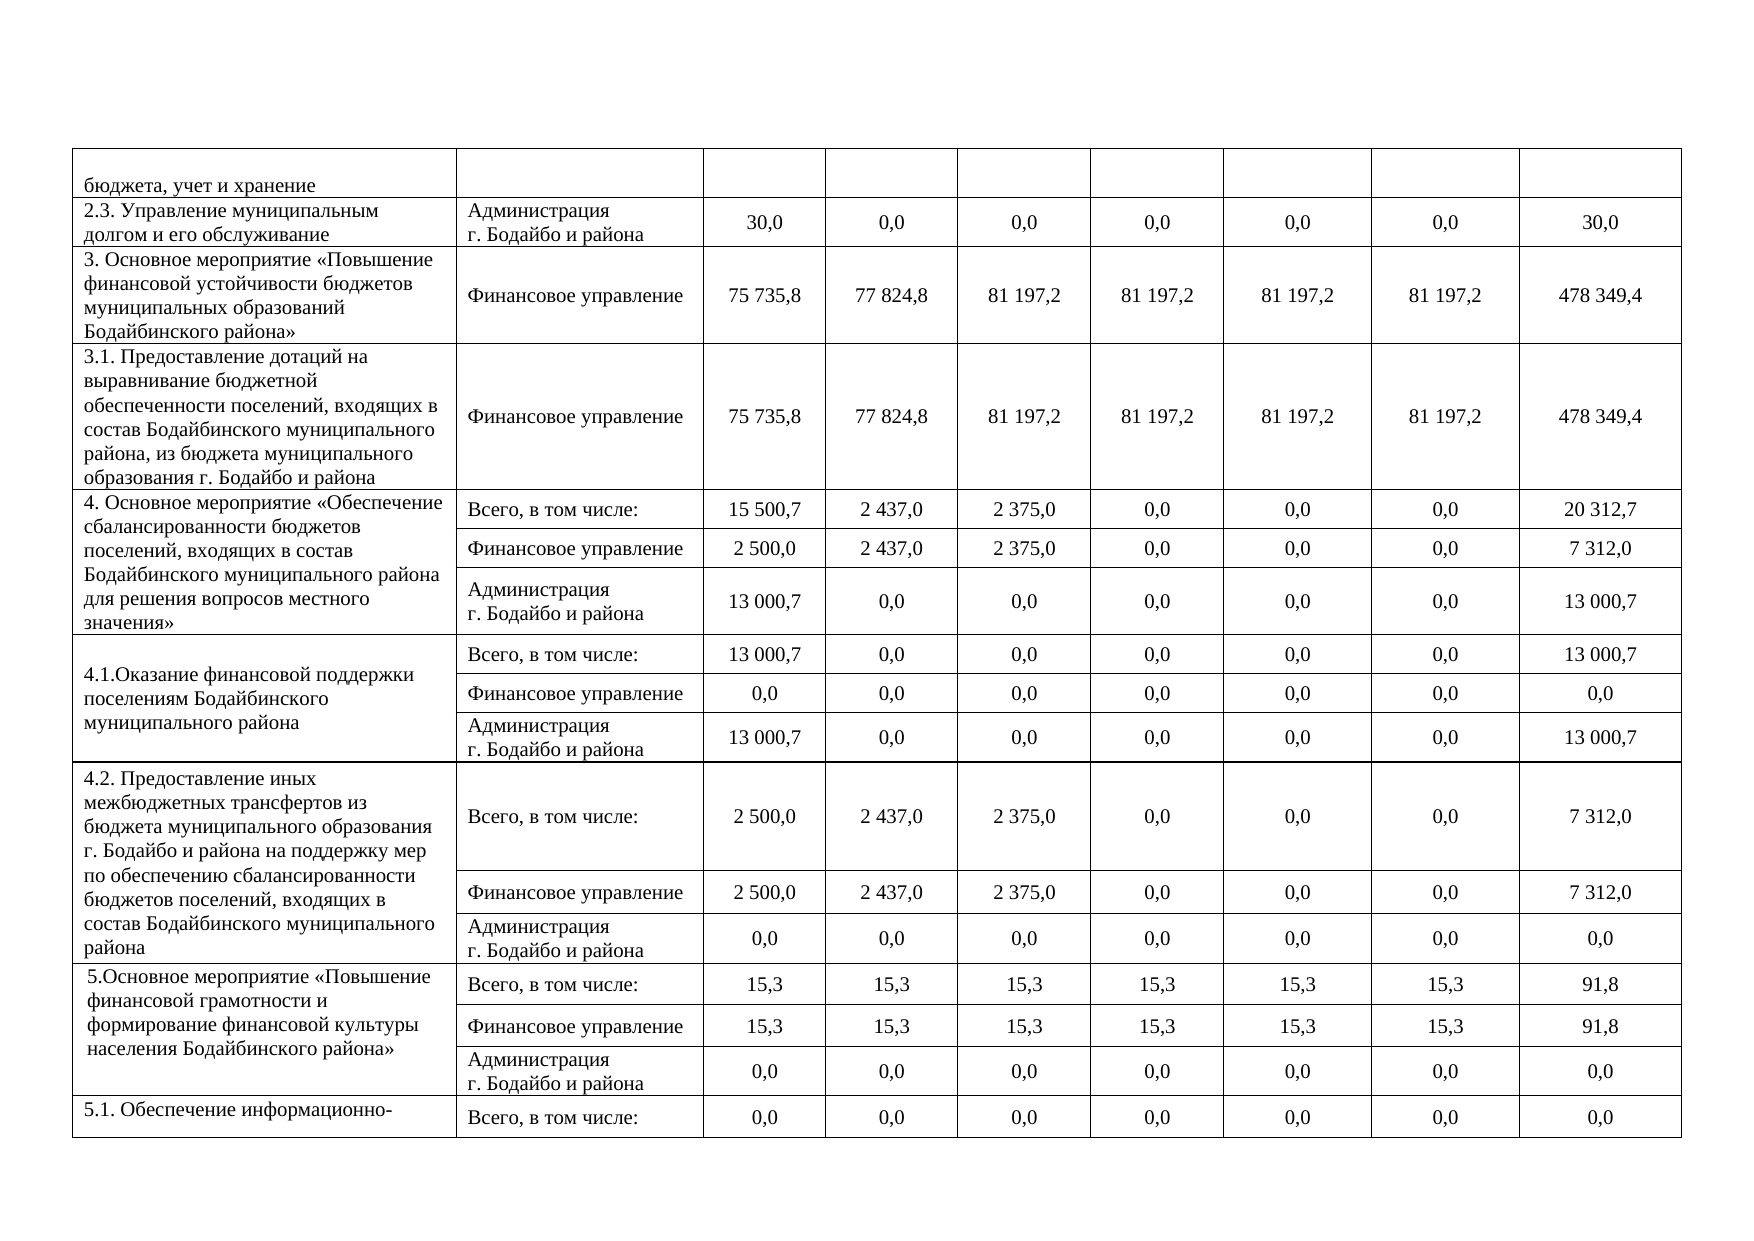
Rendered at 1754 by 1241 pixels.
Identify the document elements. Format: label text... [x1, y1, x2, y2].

table_cell Всего, в том числе: [457, 1096, 703, 1137]
table_cell 0,0 [1224, 713, 1371, 761]
table_cell 0,0 [704, 1047, 825, 1095]
table_cell 2 500,0 [704, 763, 825, 870]
table_cell Финансовое управление [457, 871, 703, 913]
table_cell 0,0 [1520, 674, 1681, 712]
table_cell 0,0 [1091, 529, 1223, 567]
table_cell 0,0 [826, 1047, 957, 1095]
table_cell 2 375,0 [958, 871, 1090, 913]
table_cell 0,0 [826, 568, 957, 634]
table_cell 2 500,0 [704, 871, 825, 913]
table_cell 91,8 [1520, 964, 1681, 1004]
table_cell 20 312,7 [1520, 490, 1681, 528]
table_cell 0,0 [1224, 674, 1371, 712]
table_cell 0,0 [1224, 198, 1371, 246]
table_cell 0,0 [1091, 568, 1223, 634]
table_cell 2 500,0 [704, 529, 825, 567]
table_cell 2.3. Управление муниципальным долгом и его обслуживание [73, 198, 456, 246]
table_cell 0,0 [826, 635, 957, 673]
table_cell 81 197,2 [1372, 344, 1519, 489]
table_cell 15,3 [1091, 1005, 1223, 1046]
table_cell 7 312,0 [1520, 763, 1681, 870]
table_cell 0,0 [1372, 1047, 1519, 1095]
table_cell 4. Основное мероприятие «Обеспечение сбалансированности бюджетов поселений, входящих в состав Бодайбинского муниципального района для решения вопросов местного значения» [73, 490, 456, 634]
table_cell 0,0 [1372, 914, 1519, 962]
table_cell 4.1.Оказание финансовой поддержки поселениям Бодайбинского муниципального района [73, 635, 456, 761]
table_cell 2 437,0 [826, 529, 957, 567]
table_cell Финансовое управление [457, 674, 703, 712]
table_cell 15,3 [704, 964, 825, 1004]
table_cell 0,0 [1091, 635, 1223, 673]
table_cell 15,3 [1224, 1005, 1371, 1046]
table_cell 0,0 [958, 1096, 1090, 1137]
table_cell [73, 1096, 456, 1137]
table_cell 0,0 [1091, 1096, 1223, 1137]
table_cell 0,0 [1372, 198, 1519, 246]
table_cell 81 197,2 [1372, 247, 1519, 343]
table_cell 2 375,0 [958, 490, 1090, 528]
table_cell 0,0 [1091, 713, 1223, 761]
table_cell 15 500,7 [704, 490, 825, 528]
table_cell 13 000,7 [1520, 568, 1681, 634]
table_cell 30,0 [1520, 198, 1681, 246]
table_cell 0,0 [826, 1096, 957, 1137]
table_cell Финансовое управление [457, 529, 703, 567]
table_cell Администрация г. Бодайбо и района [457, 568, 703, 634]
table_cell 0,0 [1091, 1047, 1223, 1095]
table_cell 2 375,0 [958, 529, 1090, 567]
table_cell 0,0 [1372, 871, 1519, 913]
table_cell Всего, в том числе: [457, 964, 703, 1004]
table_cell 0,0 [1372, 490, 1519, 528]
table_cell 0,0 [1224, 914, 1371, 962]
table_cell 0,0 [1091, 763, 1223, 870]
table_cell 0,0 [1224, 763, 1371, 870]
table_cell Администрация г. Бодайбо и района [457, 914, 703, 962]
table_cell 0,0 [1224, 1047, 1371, 1095]
table_cell 13 000,7 [1520, 635, 1681, 673]
table_cell Всего, в том числе: [457, 763, 703, 870]
table_cell 0,0 [1091, 871, 1223, 913]
table_cell 75 735,8 [704, 344, 825, 489]
table_cell 0,0 [1372, 674, 1519, 712]
table_cell 0,0 [958, 914, 1090, 962]
table_cell Администрация г. Бодайбо и района [457, 1047, 703, 1095]
table_cell 0,0 [1520, 1096, 1681, 1137]
table_cell Финансовое управление [457, 1005, 703, 1046]
table_cell 0,0 [1224, 490, 1371, 528]
table_cell 0,0 [1372, 568, 1519, 634]
table_cell 15,3 [958, 1005, 1090, 1046]
table_cell 13 000,7 [1520, 713, 1681, 761]
table_cell 0,0 [1091, 198, 1223, 246]
table_cell 7 312,0 [1520, 529, 1681, 567]
table_cell 478 349,4 [1520, 247, 1681, 343]
table_cell 0,0 [826, 713, 957, 761]
table_cell 15,3 [826, 964, 957, 1004]
table_cell 15,3 [704, 1005, 825, 1046]
table_cell 0,0 [826, 674, 957, 712]
table_cell 0,0 [1091, 914, 1223, 962]
table_cell 0,0 [1224, 1096, 1371, 1137]
table_cell 0,0 [1091, 490, 1223, 528]
table_cell 0,0 [958, 635, 1090, 673]
table_cell 13 000,7 [704, 568, 825, 634]
table_cell 77 824,8 [826, 247, 957, 343]
table_cell 2 437,0 [826, 490, 957, 528]
table_cell 478 349,4 [1520, 344, 1681, 489]
table_cell Всего, в том числе: [457, 490, 703, 528]
table_cell 81 197,2 [1091, 344, 1223, 489]
table_cell Администрация г. Бодайбо и района [457, 713, 703, 761]
table_cell Финансовое управление [457, 247, 703, 343]
table_cell 0,0 [1224, 871, 1371, 913]
table_cell 7 312,0 [1520, 871, 1681, 913]
table_cell Всего, в том числе: [457, 635, 703, 673]
table_cell 15,3 [1372, 964, 1519, 1004]
table_cell 0,0 [704, 914, 825, 962]
table_cell 15,3 [1091, 964, 1223, 1004]
table_cell 0,0 [958, 674, 1090, 712]
table_cell Администрация г. Бодайбо и района [457, 198, 703, 246]
table_cell 15,3 [826, 1005, 957, 1046]
table_cell 81 197,2 [1091, 247, 1223, 343]
table_cell 5.Основное мероприятие «Повышение финансовой грамотности и формирование финансовой культуры населения Бодайбинского района» [73, 964, 456, 1095]
table_cell 0,0 [1520, 1047, 1681, 1095]
table_cell 75 735,8 [704, 247, 825, 343]
table_cell 2 437,0 [826, 871, 957, 913]
table_cell 0,0 [1520, 914, 1681, 962]
table_cell 81 197,2 [958, 247, 1090, 343]
table_cell 3. Основное мероприятие «Повышение финансовой устойчивости бюджетов муниципальных образований Бодайбинского района» [73, 247, 456, 343]
table_cell 0,0 [958, 1047, 1090, 1095]
table_cell 0,0 [1372, 713, 1519, 761]
table_cell 4.2. Предоставление иных межбюджетных трансфертов из бюджета муниципального образования г. Бодайбо и района на поддержку мер по обеспечению сбалансированности бюджетов поселений, входящих в состав Бодайбинского муниципального района [73, 763, 456, 962]
table_cell 13 000,7 [704, 635, 825, 673]
table_cell 0,0 [1372, 529, 1519, 567]
table_cell 0,0 [1224, 568, 1371, 634]
table_cell 15,3 [1224, 964, 1371, 1004]
table_cell 3.1. Предоставление дотаций на выравнивание бюджетной обеспеченности поселений, входящих в состав Бодайбинского муниципального района, из бюджета муниципального образования г. Бодайбо и района [73, 344, 456, 489]
table_cell 81 197,2 [1224, 247, 1371, 343]
table_cell 0,0 [1372, 1096, 1519, 1137]
table_cell 0,0 [1091, 674, 1223, 712]
table_cell 0,0 [826, 914, 957, 962]
table_cell Финансовое управление [457, 344, 703, 489]
table_cell 13 000,7 [704, 713, 825, 761]
table_cell 0,0 [958, 568, 1090, 634]
table_cell 30,0 [704, 198, 825, 246]
table_cell 0,0 [1224, 529, 1371, 567]
table_cell 0,0 [1372, 763, 1519, 870]
table_cell 91,8 [1520, 1005, 1681, 1046]
table_cell 2 437,0 [826, 763, 957, 870]
table_cell 15,3 [1372, 1005, 1519, 1046]
table_cell 81 197,2 [1224, 344, 1371, 489]
table_cell 2 375,0 [958, 763, 1090, 870]
table_cell 0,0 [958, 198, 1090, 246]
table_cell 0,0 [958, 713, 1090, 761]
table_cell 0,0 [704, 1096, 825, 1137]
table_cell 0,0 [704, 674, 825, 712]
table_cell 15,3 [958, 964, 1090, 1004]
table_cell 77 824,8 [826, 344, 957, 489]
table_cell 0,0 [826, 198, 957, 246]
table_cell 0,0 [1224, 635, 1371, 673]
table_cell 0,0 [1372, 635, 1519, 673]
table_cell 81 197,2 [958, 344, 1090, 489]
